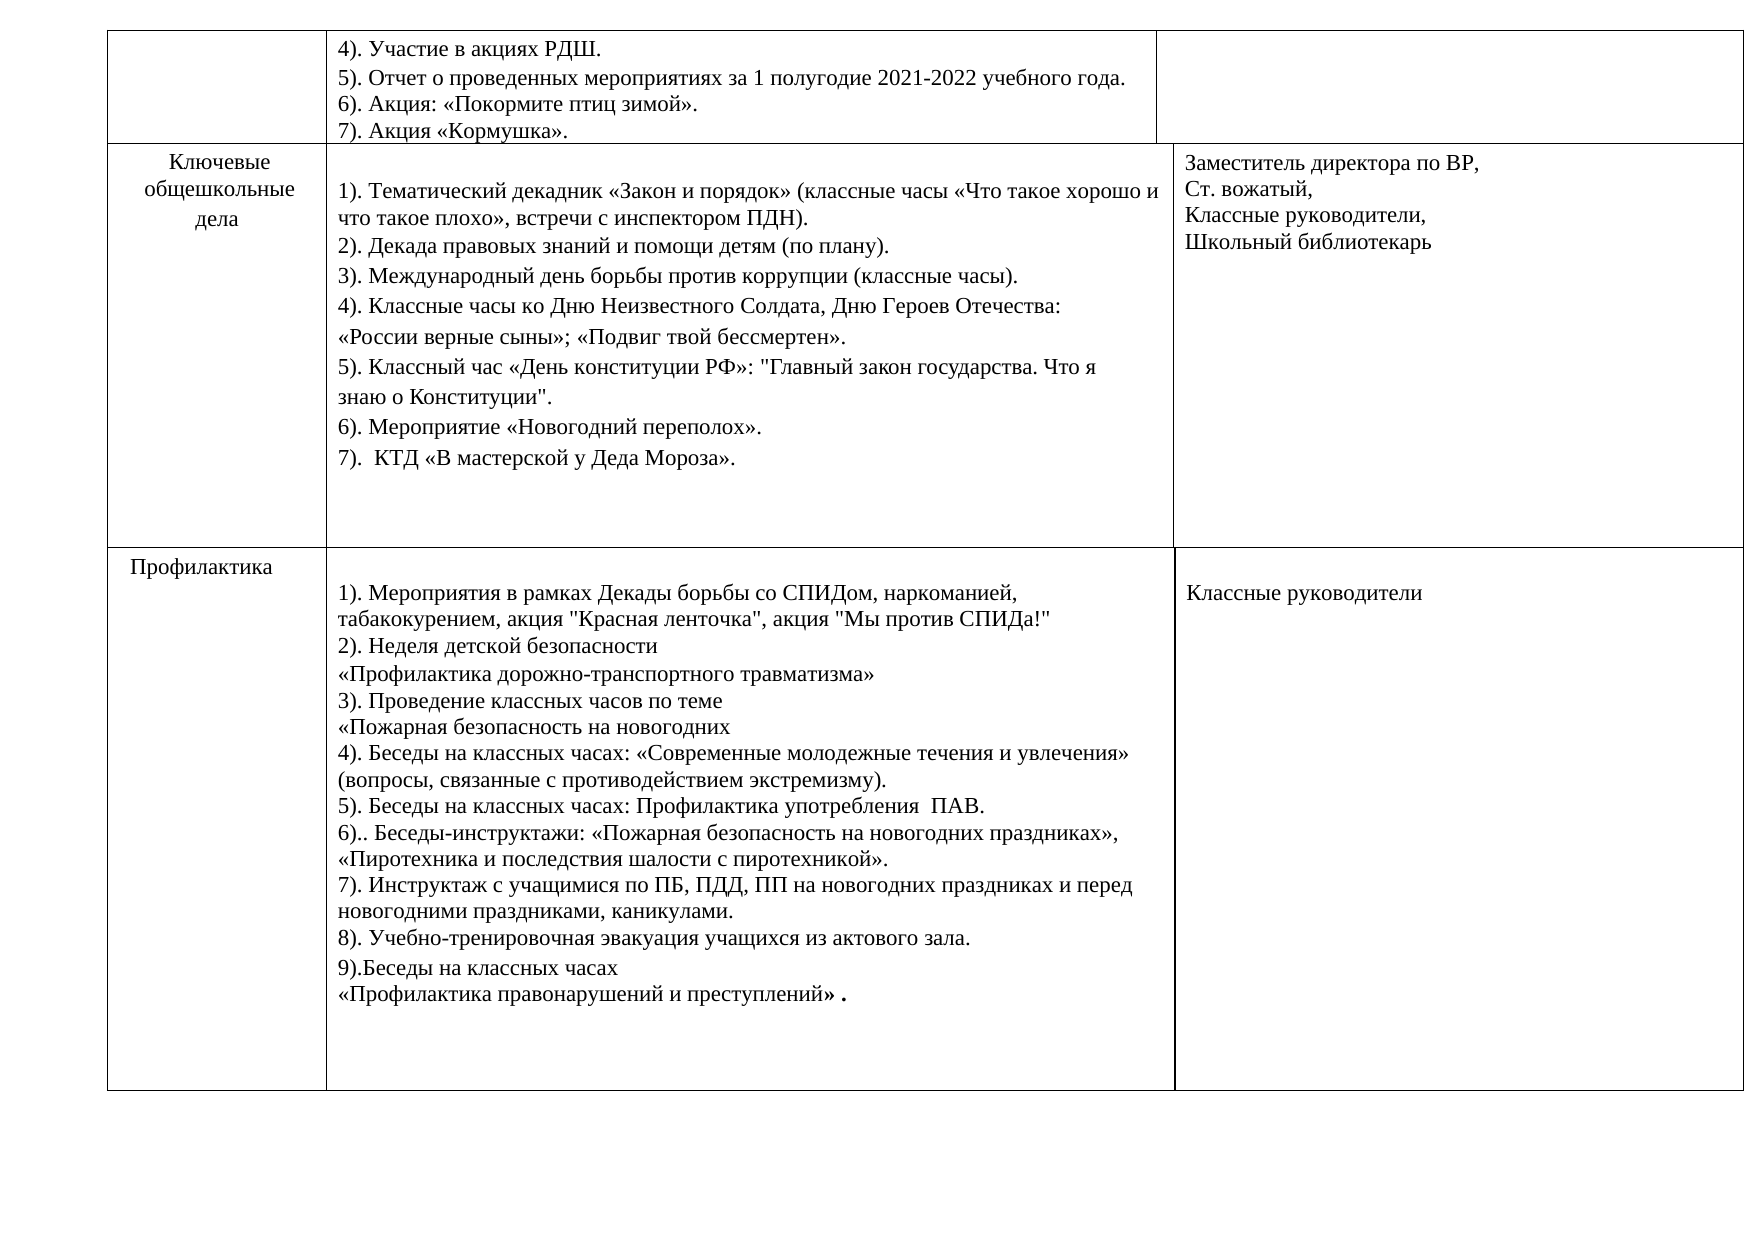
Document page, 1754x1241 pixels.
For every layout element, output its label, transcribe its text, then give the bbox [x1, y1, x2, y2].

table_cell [108, 31, 326, 143]
table_cell Заместитель директора по ВР, Ст. вожатый, Классные руководители, Школьный библиотекарь [1174, 144, 1743, 547]
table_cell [327, 31, 1156, 143]
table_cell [1157, 31, 1743, 143]
table_cell Ключевые общешкольные дела [108, 144, 326, 547]
table_cell 1). Мероприятия в рамках Декады борьбы со СПИДом, наркоманией, табакокурением, акция "Красная ленточка", акция "Мы против СПИДа!" 2). Неделя детской безопасности «Профилактика дорожно-транспортного травматизма» 3). Проведение классных часов по теме «Пожарная безопасность на новогодних 4). Беседы на классных часах: «Современные молодежные течения и увлечения» (вопросы, связанные с противодействием экстремизму). 5). Беседы на классных часах: Профилактика употребления ПАВ. 6).. Беседы-инструктажи: «Пожарная безопасность на новогодних праздниках», «Пиротехника и последствия шалости с пиротехникой». 7). Инструктаж с учащимися по ПБ, ПДД, ПП на новогодних праздниках и перед новогодними праздниками, каникулами. 8). Учебно-тренировочная эвакуация учащихся из актового зала. 9).Беседы на классных часах «Профилактика правонарушений и преступлений» . [327, 548, 1174, 1090]
table_cell Профилактика [108, 548, 326, 1090]
table_cell Классные руководители [1176, 548, 1743, 1090]
table_cell 1). Тематический декадник «Закон и порядок» (классные часы «Что такое хорошо и что такое плохо», встречи с инспектором ПДН). 2). Декада правовых знаний и помощи детям (по плану). 3). Международный день борьбы против коррупции (классные часы). 4). Классные часы ко Дню Неизвестного Солдата, Дню Героев Отечества: «России верные сыны»; «Подвиг твой бессмертен». 5). Классный час «День конституции РФ»: "Главный закон государства. Что я знаю о Конституции". 6). Мероприятие «Новогодний переполох». 7). КТД «В мастерской у Деда Мороза». [327, 144, 1173, 547]
